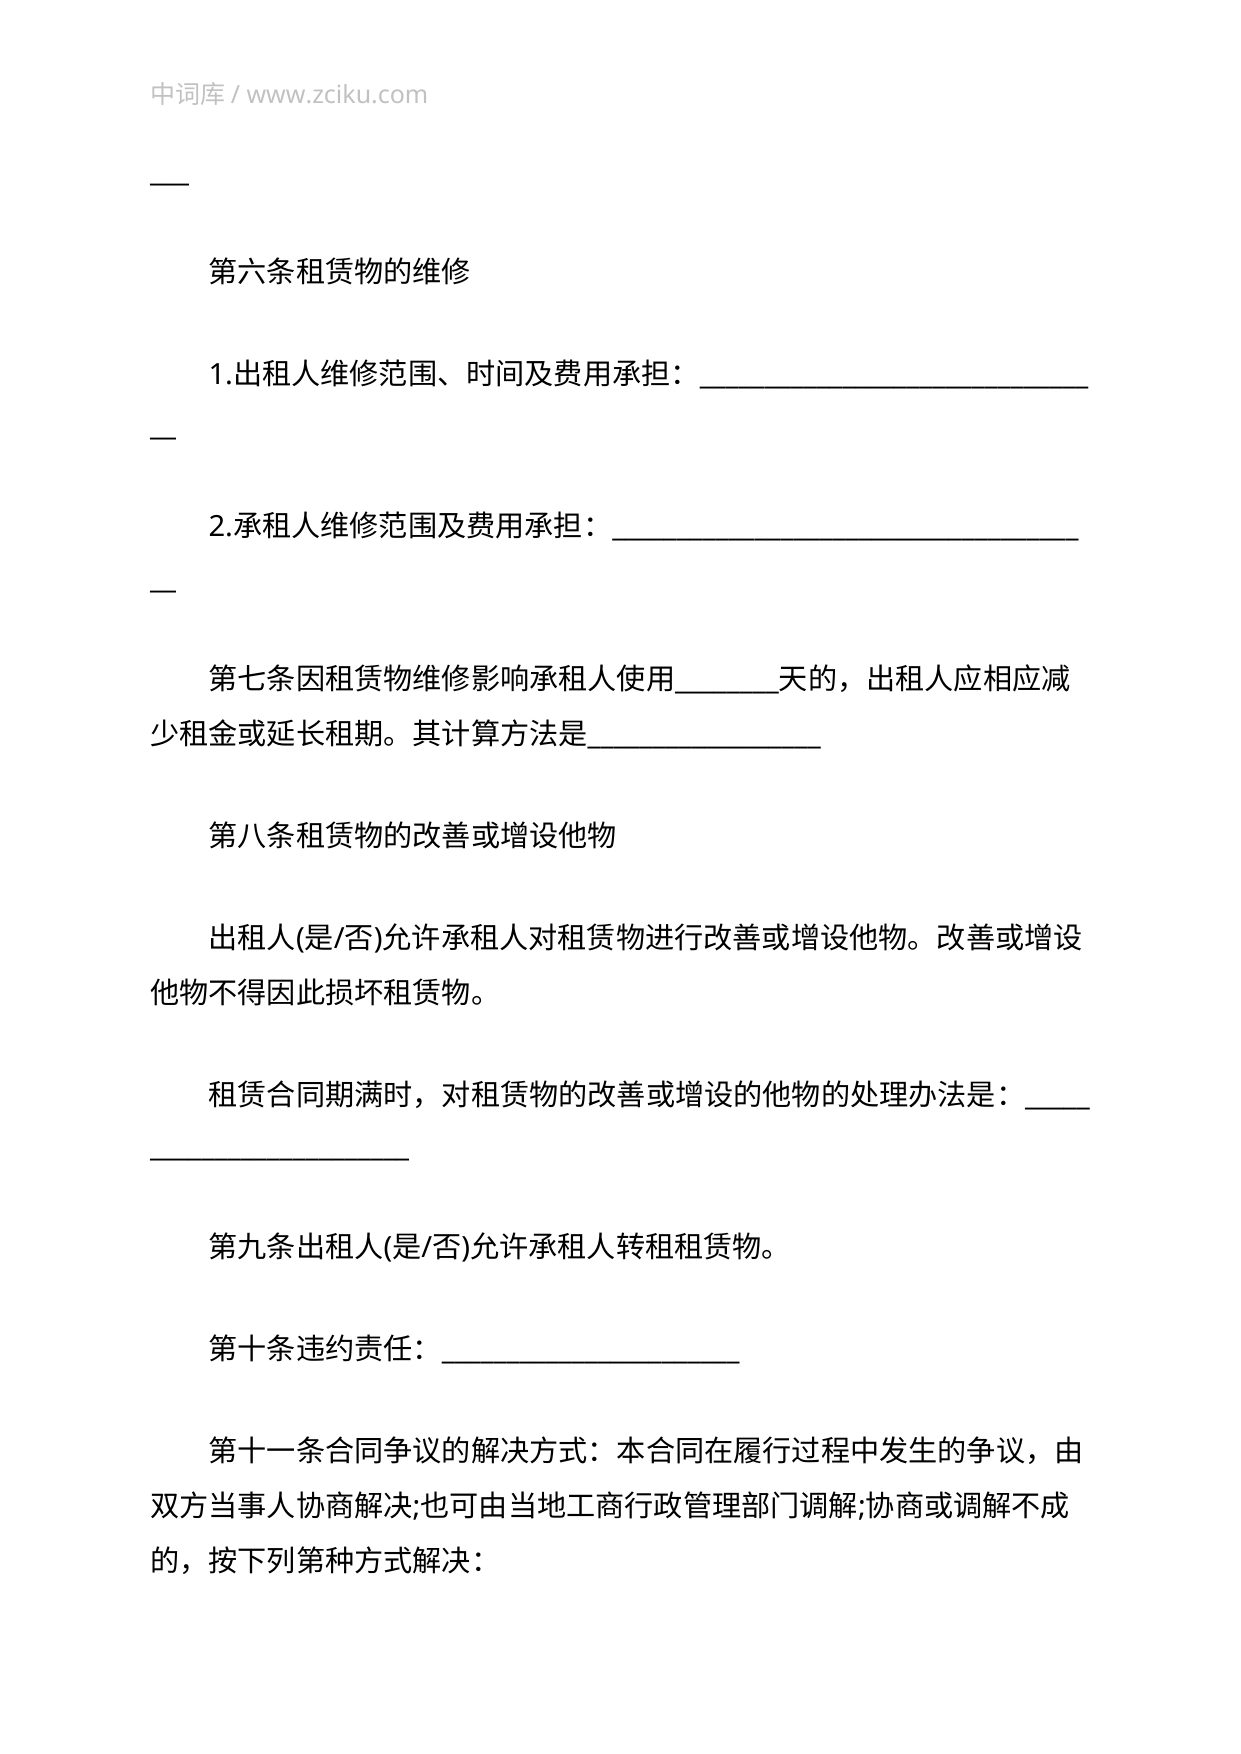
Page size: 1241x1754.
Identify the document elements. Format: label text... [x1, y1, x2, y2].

text 第八条租赁物的改善或增设他物 [150, 813, 1090, 855]
text 第十一条合同争议的解决方式：本合同在履行过程中发生的争议，由双方当事人协商解决;也可由当地工商行政管理部门调解;协商或调解不成的，按下列第种方式解决： [150, 1428, 1090, 1580]
text 第七条因租赁物维修影响承租人使用________天的，出租人应相应减少租金或延长租期。其计算方法是__________________ [150, 656, 1090, 753]
text 第六条租赁物的维修 [150, 248, 1090, 291]
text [150, 150, 1090, 190]
text 2.承租人维修范围及费用承担：______________________________________ [150, 503, 1090, 597]
text 第十条违约责任：_______________________ [150, 1326, 1090, 1368]
text 租赁合同期满时，对租赁物的改善或增设的他物的处理办法是：_________________________ [150, 1071, 1090, 1165]
text 1.出租人维修范围、时间及费用承担：________________________________ [150, 350, 1090, 444]
text 出租人(是/否)允许承租人对租赁物进行改善或增设他物。改善或增设他物不得因此损坏租赁物。 [150, 914, 1090, 1012]
text 第九条出租人(是/否)允许承租人转租租赁物。 [150, 1224, 1090, 1266]
